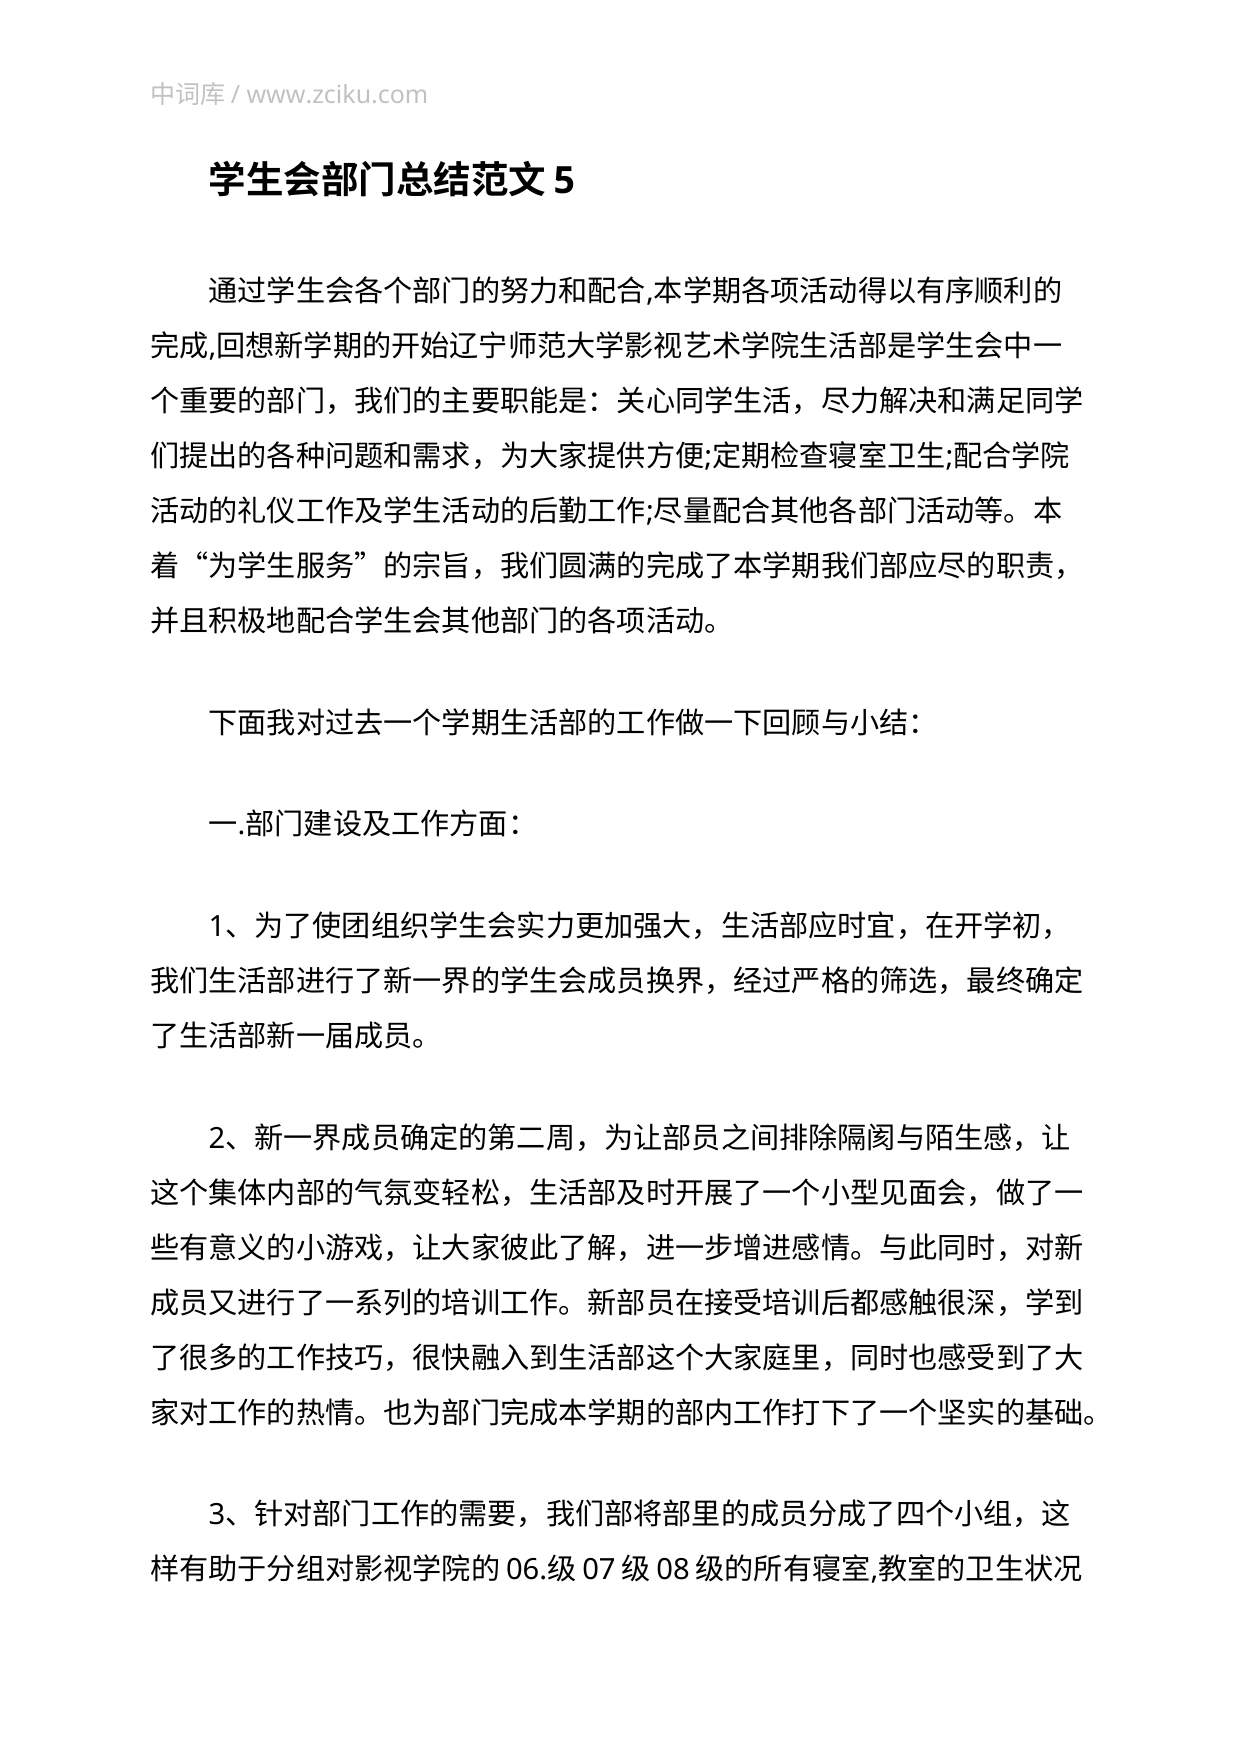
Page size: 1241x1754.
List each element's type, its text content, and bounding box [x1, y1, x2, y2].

text 下面我对过去一个学期生活部的工作做一下回顾与小结： [150, 699, 1090, 741]
text 学生会部门总结范文5 [150, 150, 1090, 204]
text 1、为了使团组织学生会实力更加强大，生活部应时宜，在开学初，我们生活部进行了新一界的学生会成员换界，经过严格的筛选，最终确定了生活部新一届成员。 [150, 903, 1090, 1055]
text 一.部门建设及工作方面： [150, 801, 1090, 843]
text 2、新一界成员确定的第二周，为让部员之间排除隔阂与陌生感，让这个集体内部的气氛变轻松，生活部及时开展了一个小型见面会，做了一些有意义的小游戏，让大家彼此了解，进一步增进感情。与此同时，对新成员又进行了一系列的培训工作。新部员在接受培训后都感触很深，学到了很多的工作技巧，很快融入到生活部这个大家庭里，同时也感受到了大家对工作的热情。也为部门完成本学期的部内工作打下了一个坚实的基础。 [150, 1114, 1090, 1431]
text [150, 1491, 1090, 1588]
text 通过学生会各个部门的努力和配合,本学期各项活动得以有序顺利的完成,回想新学期的开始辽宁师范大学影视艺术学院生活部是学生会中一个重要的部门，我们的主要职能是：关心同学生活，尽力解决和满足同学们提出的各种问题和需求，为大家提供方便;定期检查寝室卫生;配合学院活动的礼仪工作及学生活动的后勤工作;尽量配合其他各部门活动等。本着“为学生服务”的宗旨，我们圆满的完成了本学期我们部应尽的职责，并且积极地配合学生会其他部门的各项活动。 [150, 268, 1090, 640]
